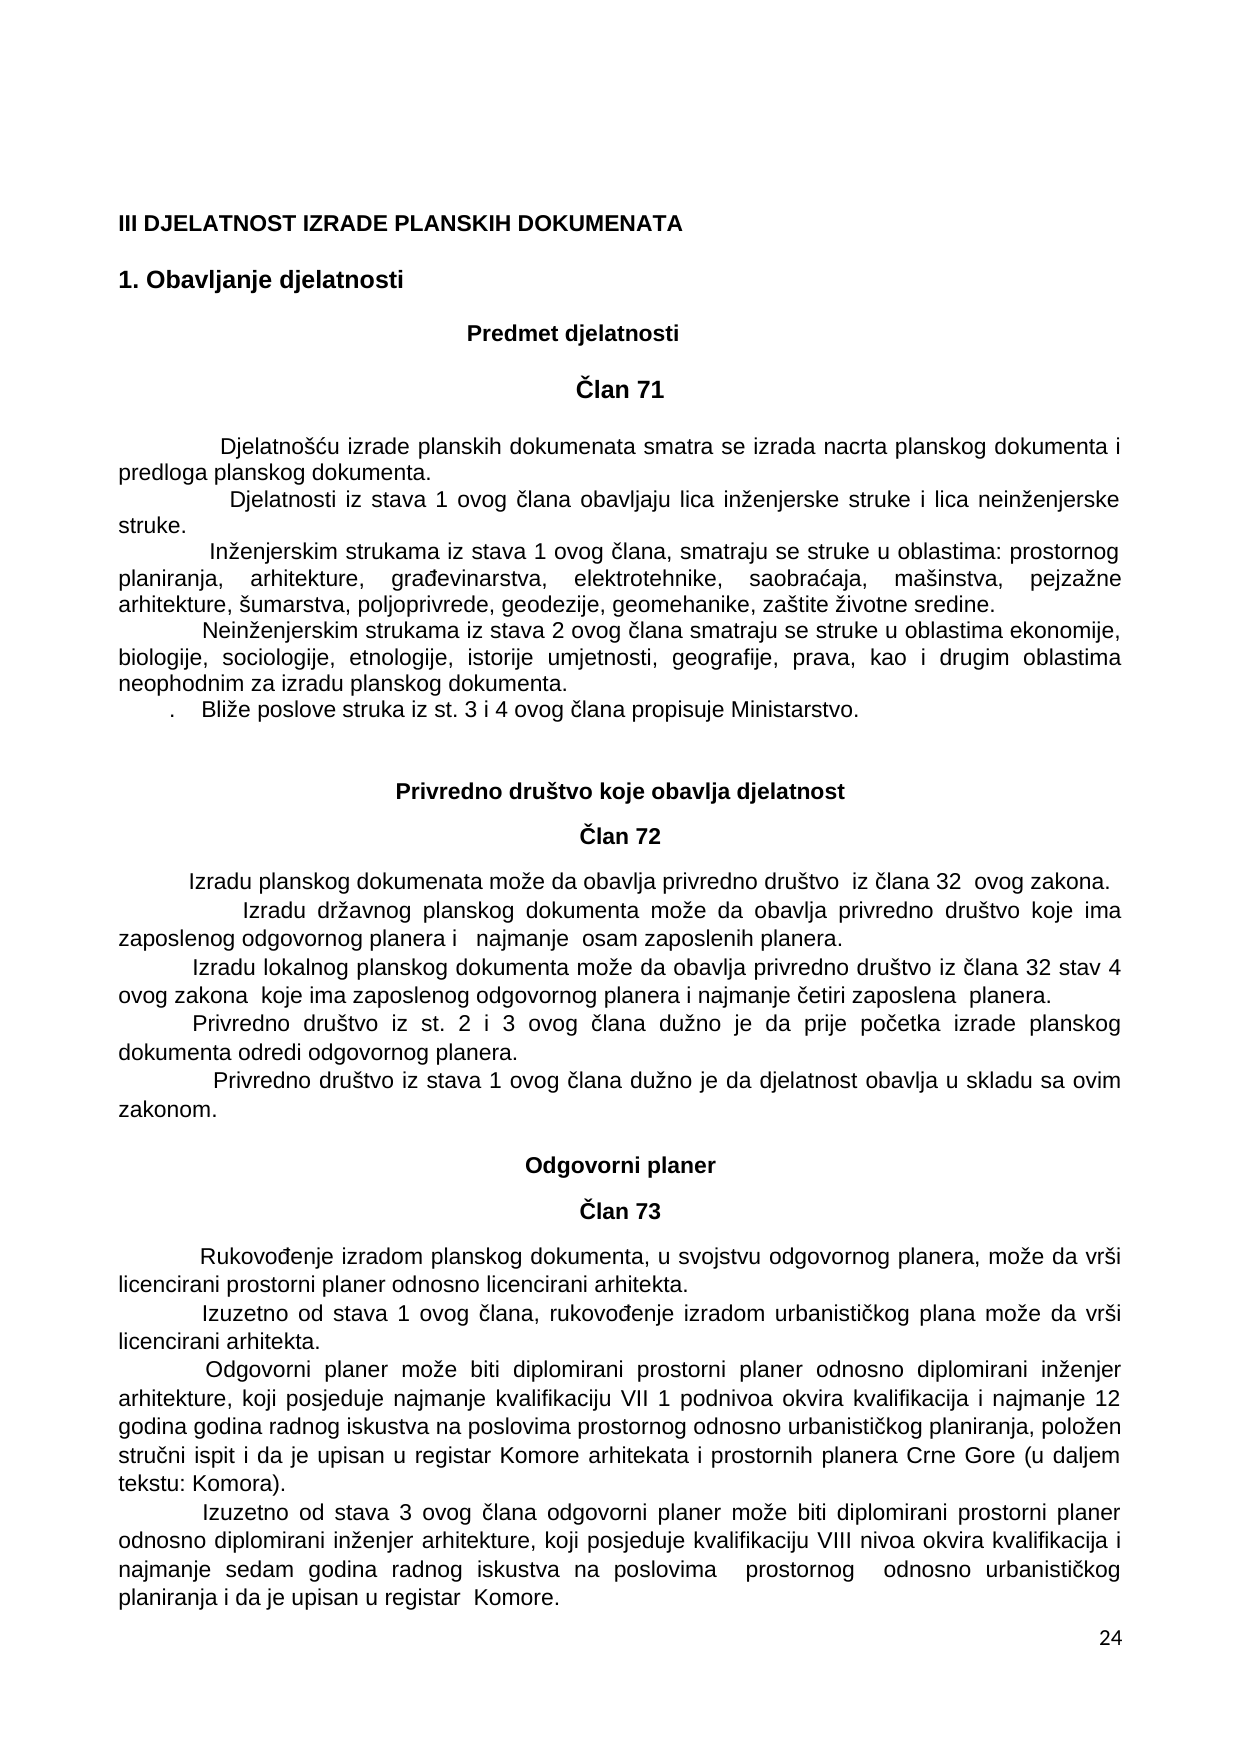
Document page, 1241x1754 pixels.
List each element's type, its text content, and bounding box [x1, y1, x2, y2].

text Član 72 [118, 823, 1122, 849]
text Član 71 [118, 375, 1122, 404]
text Izuzetno od stava 3 ovog člana odgovorni planer može biti diplomirani prostorni planer odnosno diplomirani inženjer arhitekture, koji posjeduje kvalifikaciju VIII nivoa okvira kvalifikacija i najmanje sedam godina radnog iskustva na poslovima prostornog odnosno urbanističkog planiranja i da je upisan u registar Komore. [118, 1499, 1122, 1610]
text Djelatnošću izrade planskih dokumenata smatra se izrada nacrta planskog dokumenta i predloga planskog dokumenta. [118, 433, 1122, 486]
text Odgovorni planer može biti diplomirani prostorni planer odnosno diplomirani inženjer arhitekture, koji posjeduje najmanje kvalifikaciju VII 1 podnivoa okvira kvalifikacija i najmanje 12 godina godina radnog iskustva na poslovima prostornog odnosno urbanističkog planiranja, položen stručni ispit i da je upisan u registar Komore arhitekata i prostornih planera Crne Gore (u daljem tekstu: Komora). [118, 1356, 1122, 1497]
text Privredno društvo iz st. 2 i 3 ovog člana dužno je da prije početka izrade planskog dokumenta odredi odgovornog planera. [118, 1010, 1122, 1065]
text Djelatnosti iz stava 1 ovog člana obavljaju lica inženjerske struke i lica neinženjerske struke. [118, 486, 1122, 538]
text Inženjerskim strukama iz stava 1 ovog člana, smatraju se struke u oblastima: prostornog planiranja, arhitekture, građevinarstva, elektrotehnike, saobraćaja, mašinstva, pejzažne arhitekture, šumarstva, poljoprivrede, geodezije, geomehanike, zaštite životne sredine. [118, 538, 1122, 617]
text Odgovorni planer [118, 1152, 1122, 1179]
text Neinženjerskim strukama iz stava 2 ovog člana smatraju se struke u oblastima ekonomije, biologije, sociologije, etnologije, istorije umjetnosti, geografije, prava, kao i drugim oblastima neophodnim za izradu planskog dokumenta. [118, 617, 1122, 696]
text Izradu planskog dokumenata može da obavlja privredno društvo iz člana 32 ovog zakona. [118, 868, 1122, 894]
text . Bliže poslove struka iz st. 3 i 4 ovog člana propisuje Ministarstvo. [118, 696, 1122, 723]
text Član 73 [118, 1198, 1122, 1224]
text Privredno društvo iz stava 1 ovog člana dužno je da djelatnost obavlja u skladu sa ovim zakonom. [118, 1067, 1122, 1122]
list Predmet djelatnosti [193, 320, 1122, 347]
text III DJELATNOST IZRADE PLANSKIH DOKUMENATA [118, 210, 1122, 236]
text 1. Obavljanje djelatnosti [118, 265, 1122, 294]
text Privredno društvo koje obavlja djelatnost [118, 778, 1122, 804]
text Izradu lokalnog planskog dokumenta može da obavlja privredno društvo iz člana 32 stav 4 ovog zakona koje ima zaposlenog odgovornog planera i najmanje četiri zaposlena planera. [118, 953, 1122, 1008]
text Izradu državnog planskog dokumenta može da obavlja privredno društvo koje ima zaposlenog odgovornog planera i najmanje osam zaposlenih planera. [118, 897, 1122, 951]
text Izuzetno od stava 1 ovog člana, rukovođenje izradom urbanističkog plana može da vrši licencirani arhitekta. [118, 1299, 1122, 1354]
text Rukovođenje izradom planskog dokumenta, u svojstvu odgovornog planera, može da vrši licencirani prostorni planer odnosno licencirani arhitekta. [118, 1243, 1122, 1297]
